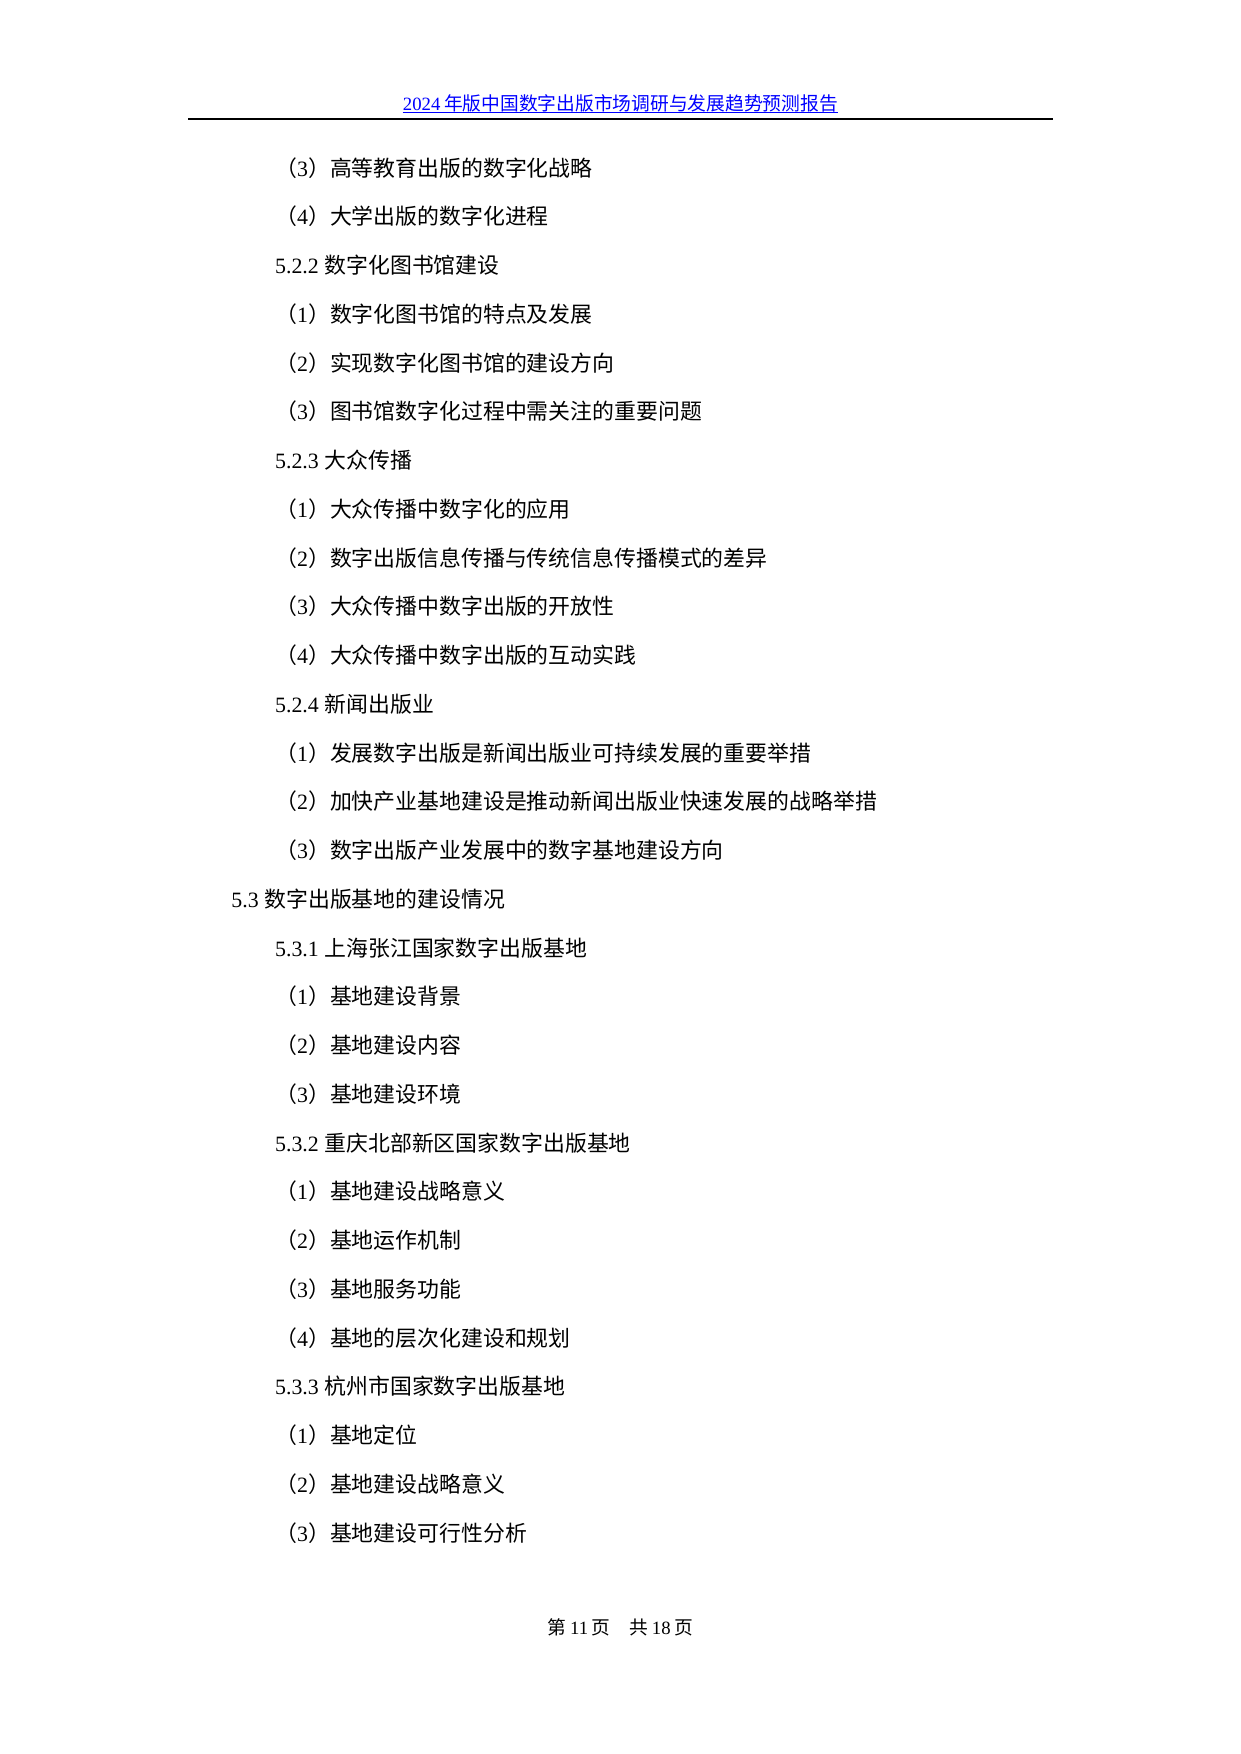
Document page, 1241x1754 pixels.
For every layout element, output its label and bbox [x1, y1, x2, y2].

text [187, 150, 1053, 1548]
